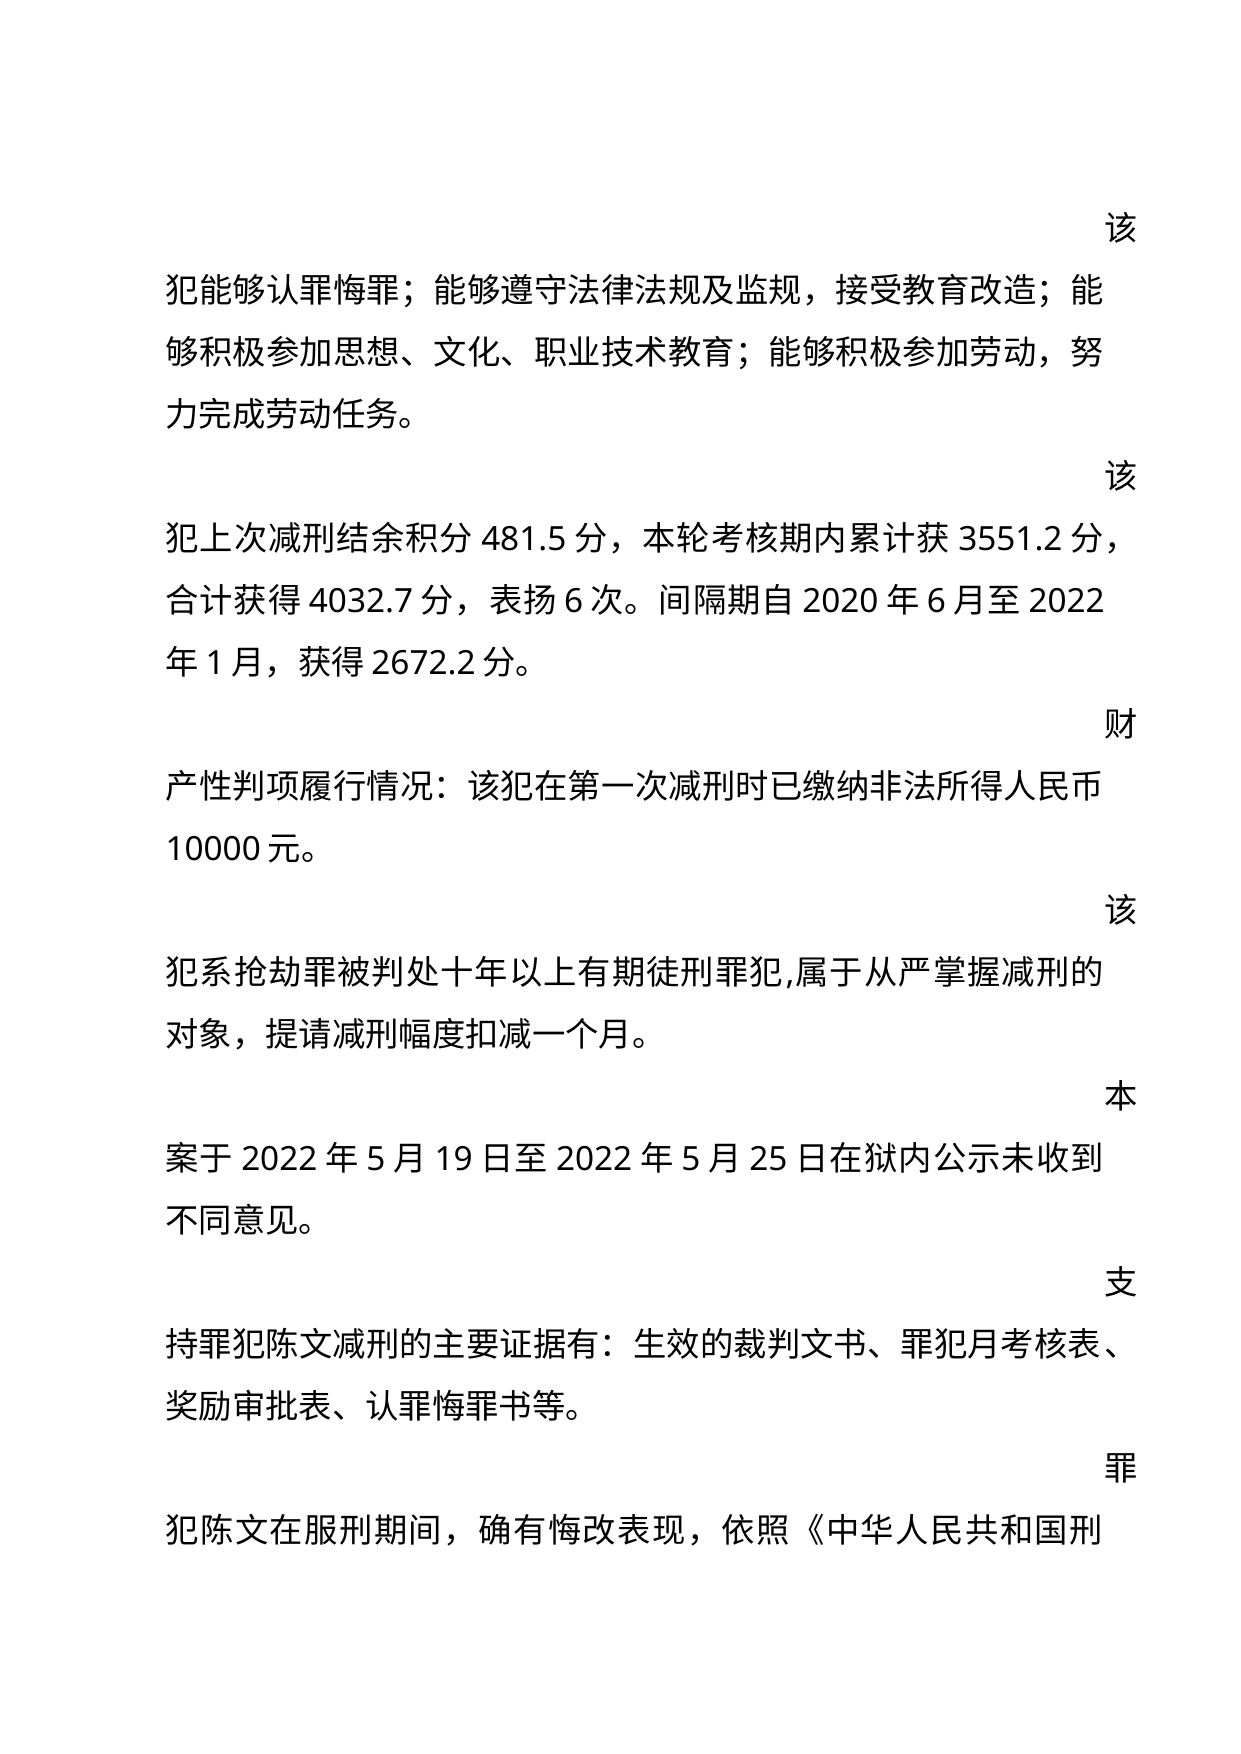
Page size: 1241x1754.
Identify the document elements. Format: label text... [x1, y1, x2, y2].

text 支持罪犯陈文减刑的主要证据有：生效的裁判文书、罪犯月考核表、奖励审批表、认罪悔罪书等。 [165, 1249, 1104, 1435]
text 财产性判项履行情况：该犯在第一次减刑时已缴纳非法所得人民币10000元。 [165, 691, 1104, 877]
text 该犯能够认罪悔罪；能够遵守法律法规及监规，接受教育改造；能够积极参加思想、文化、职业技术教育；能够积极参加劳动，努力完成劳动任务。 [165, 195, 1104, 443]
text 该犯上次减刑结余积分481.5分，本轮考核期内累计获3551.2分，合计获得4032.7分，表扬6次。间隔期自2020年6月至2022年1月，获得2672.2分。 [165, 443, 1104, 691]
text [165, 1435, 1104, 1559]
text 该犯系抢劫罪被判处十年以上有期徒刑罪犯,属于从严掌握减刑的对象，提请减刑幅度扣减一个月。 [165, 877, 1104, 1063]
text 本案于2022年5月19日至2022年5月25日在狱内公示未收到不同意见。 [165, 1063, 1104, 1249]
